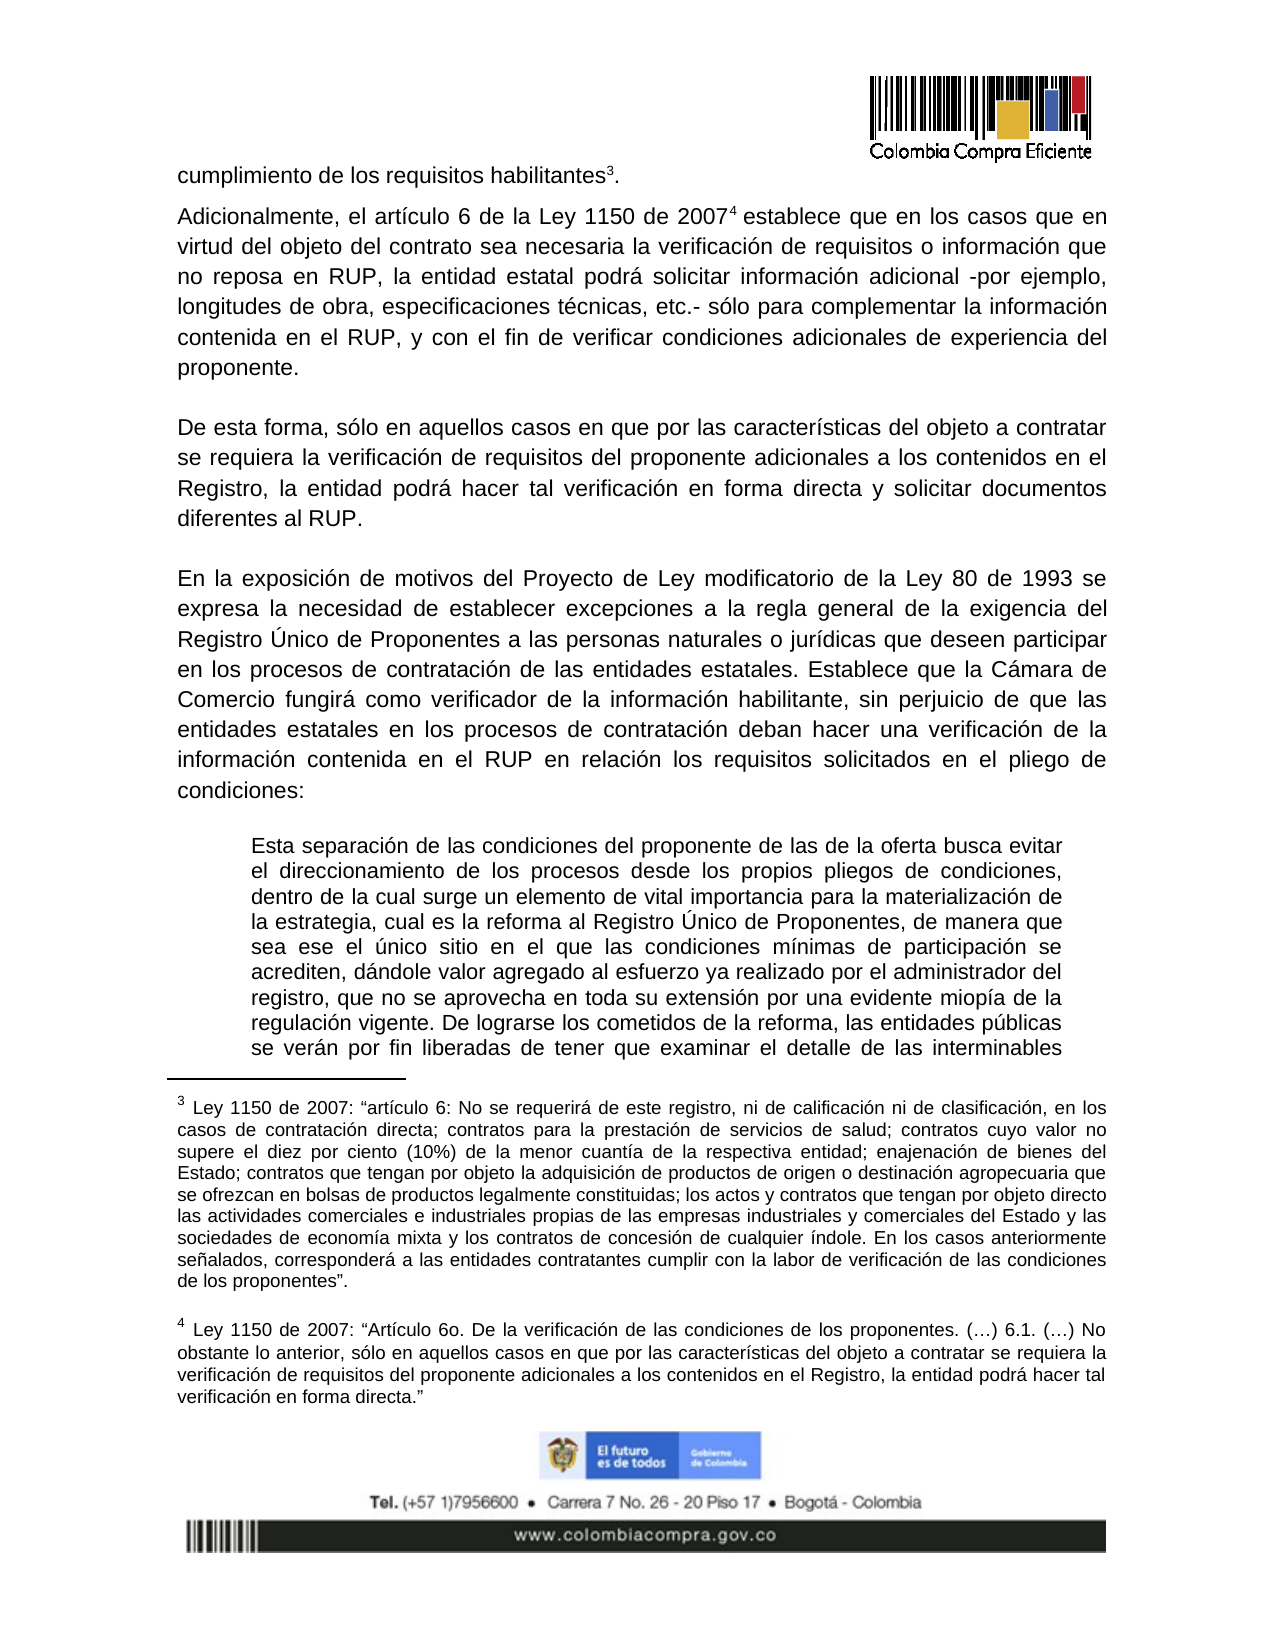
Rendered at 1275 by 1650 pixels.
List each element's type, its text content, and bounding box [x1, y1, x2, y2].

text Adicionalmente, el artículo 6 de la Ley 1150 de 2007 establece que en los casos que en virtud del objeto del contrato sea necesaria la verificación de requisitos o información que no reposa en RUP, la entidad estatal podrá solicitar información adicional -por ejemplo, longitudes de obra, especificaciones técnicas, etc.- sólo para complementar la información contenida en el RUP, y con el fin de verificar condiciones adicionales de experiencia del proponente. [177, 203, 1108, 380]
text En la exposición de motivos del Proyecto de Ley modificatorio de la Ley 80 de 1993 se expresa la necesidad de establecer excepciones a la regla general de la exigencia del Registro Único de Proponentes a las personas naturales o jurídicas que deseen participar en los procesos de contratación de las entidades estatales. Establece que la Cámara de Comercio fungirá como verificador de la información habilitante, sin perjuicio de que las entidades estatales en los procesos de contratación deban hacer una verificación de la información contenida en el RUP en relación los requisitos solicitados en el pliego de condiciones: [177, 565, 1108, 803]
picture [870, 76, 1092, 162]
picture [185, 1431, 1106, 1553]
text Esta separación de las condiciones del proponente de las de la oferta busca evitar el direccionamiento de los procesos desde los propios pliegos de condiciones, dentro de la cual surge un elemento de vital importancia para la materialización de la estrategia, cual es la reforma al Registro Único de Proponentes, de manera que sea ese el único sitio en el que las condiciones mínimas de participación se acrediten, dándole valor agregado al esfuerzo ya realizado por el administrador del registro, que no se aprovecha en toda su extensión por una evidente miopía de la regulación vigente. De lograrse los cometidos de la reforma, las entidades públicas se verán por fin liberadas de tener que examinar el detalle de las interminables resmas de papel que acompañan hoy las ofertas, conteniendo las certificaciones de experiencia del proponente y de su equipo de trabajo, los estados financieros de los últimos años, toda clase de indicadores, etc. Sobra decir que esta sola medida reducirá considerablemente los precios finales de los bienes o servicios que se adquieran, en la medida en la cual el proponente no tendrá que cargar más con este costo asociado a la participación en cada proceso de selección, sino que deberá mantener actualizada la información pertinente en el respectivo registro. [251, 833, 1063, 1060]
text De esta forma, sólo en aquellos casos en que por las características del objeto a contratar se requiera la verificación de requisitos del proponente adicionales a los contenidos en el Registro, la entidad podrá hacer tal verificación en forma directa y solicitar documentos diferentes al RUP. [177, 414, 1108, 531]
